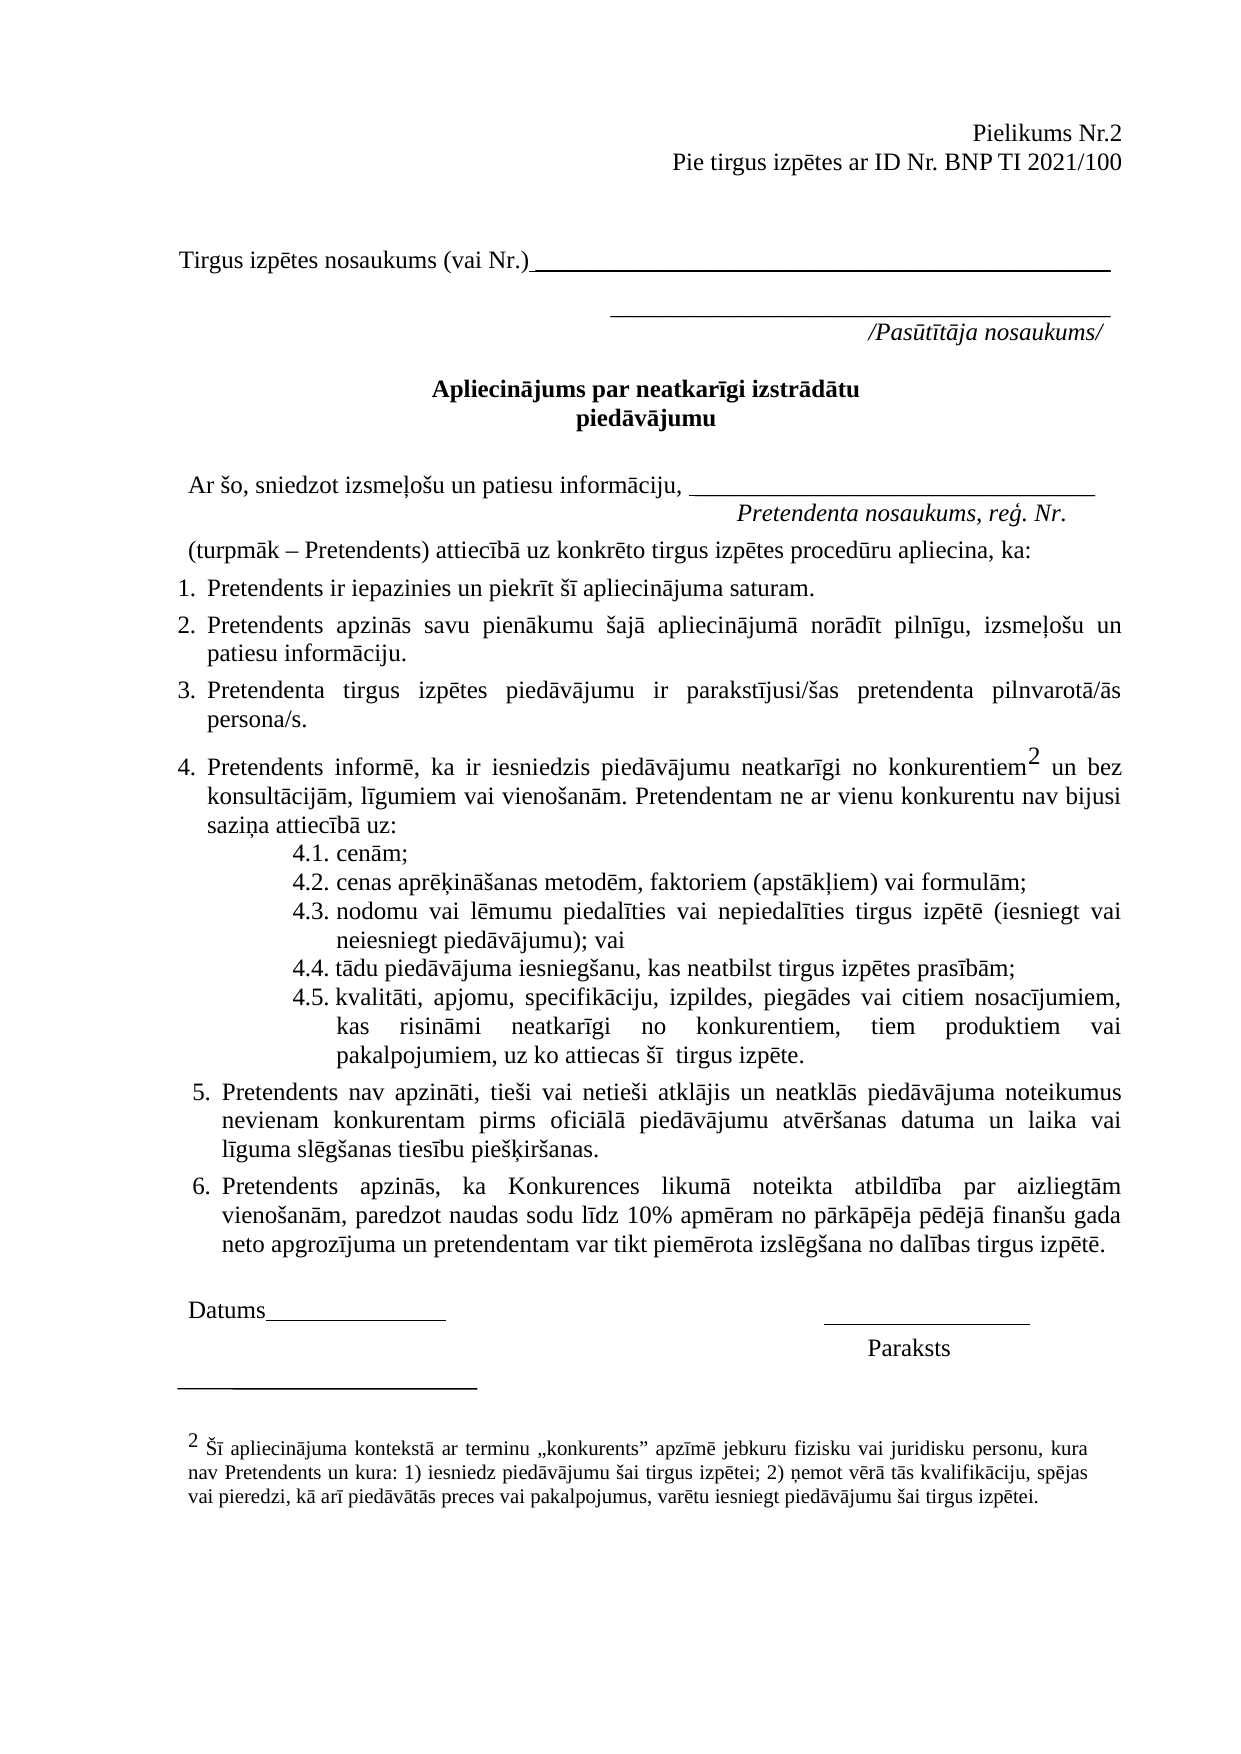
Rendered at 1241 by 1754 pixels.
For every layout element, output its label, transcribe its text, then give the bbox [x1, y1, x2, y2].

text /Pasūtītāja nosaukums/ [177, 320, 1105, 346]
text Pretendenta nosaukums, reģ. Nr. [605, 498, 1122, 527]
text 2 Šī apliecinājuma kontekstā ar terminu „konkurents” apzīmē jebkuru fizisku vai juridisku personu, kura nav Pretendents un kura: 1) iesniedz piedāvājumu šai tirgus izpētei; 2) ņemot vērā tās kvalifikāciju, spējas vai pieredzi, kā arī piedāvātās preces vai pakalpojumus, varētu iesniegt piedāvājumu šai tirgus izpētei. [188, 1427, 1089, 1508]
list kvalitāti, apjomu, specifikāciju, izpildes, piegādes vai citiem nosacījumiem, kas risināmi neatkarīgi no konkurentiem, tiem produktiem vai pakalpojumiem, uz ko attiecas šī tirgus izpēte. [292, 982, 1122, 1068]
text Datums [188, 1295, 1122, 1323]
list nodomu vai lēmumu piedalīties vai nepiedalīties tirgus izpētē (iesniegt vai neiesniegt piedāvājumu); vai [292, 896, 1122, 953]
text Paraksts [177, 1336, 951, 1361]
text Ar šo, sniedzot izsmeļošu un patiesu informāciju, ________________________________ [188, 470, 1122, 498]
text Pielikums Nr.2 [177, 118, 1122, 147]
text Apliecinājums par neatkarīgi izstrādātu piedāvājumu [371, 374, 921, 432]
text Tirgus izpētes nosaukums (vai Nr.) ______________________________________________ [177, 246, 1110, 274]
list cenām; [292, 838, 1122, 867]
list Pretendenta tirgus izpētes piedāvājumu ir parakstījusi/šas pretendenta pilnvarotā/ās persona/s. [177, 676, 1122, 733]
list cenas aprēķināšanas metodēm, faktoriem (apstākļiem) vai formulām; [292, 867, 1122, 896]
list Pretendents ir iepazinies un piekrīt šī apliecinājuma saturam. [177, 573, 1122, 601]
list Pretendents apzinās savu pienākumu šajā apliecinājumā norādīt pilnīgu, izsmeļošu un patiesu informāciju. [177, 610, 1122, 667]
text (turpmāk – Pretendents) attiecībā uz konkrēto tirgus izpētes procedūru apliecina, ka: [188, 536, 1122, 564]
list tādu piedāvājuma iesniegšanu, kas neatbilst tirgus izpētes prasībām; [292, 953, 1122, 982]
list Pretendents nav apzināti, tieši vai netieši atklājis un neatklās piedāvājuma noteikumus nevienam konkurentam pirms oficiālā piedāvājumu atvēršanas datuma un laika vai līguma slēgšanas tiesību piešķiršanas. [192, 1077, 1122, 1163]
list Pretendents informē, ka ir iesniedzis piedāvājumu neatkarīgi no konkurentiem2 un bez konsultācijām, līgumiem vai vienošanām. Pretendentam ne ar vienu konkurentu nav bijusi saziņa attiecībā uz: [177, 741, 1122, 838]
list Pretendents apzinās, ka Konkurences likumā noteikta atbildība par aizliegtām vienošanām, paredzot naudas sodu līdz 10% apmēram no pārkāpēja pēdējā finanšu gada neto apgrozījuma un pretendentam var tikt piemērota izslēgšana no dalības tirgus izpētē. [192, 1171, 1122, 1258]
text ________________________________________ [177, 291, 1110, 320]
text Pie tirgus izpētes ar ID Nr. BNP TI 2021/100 [177, 147, 1122, 176]
